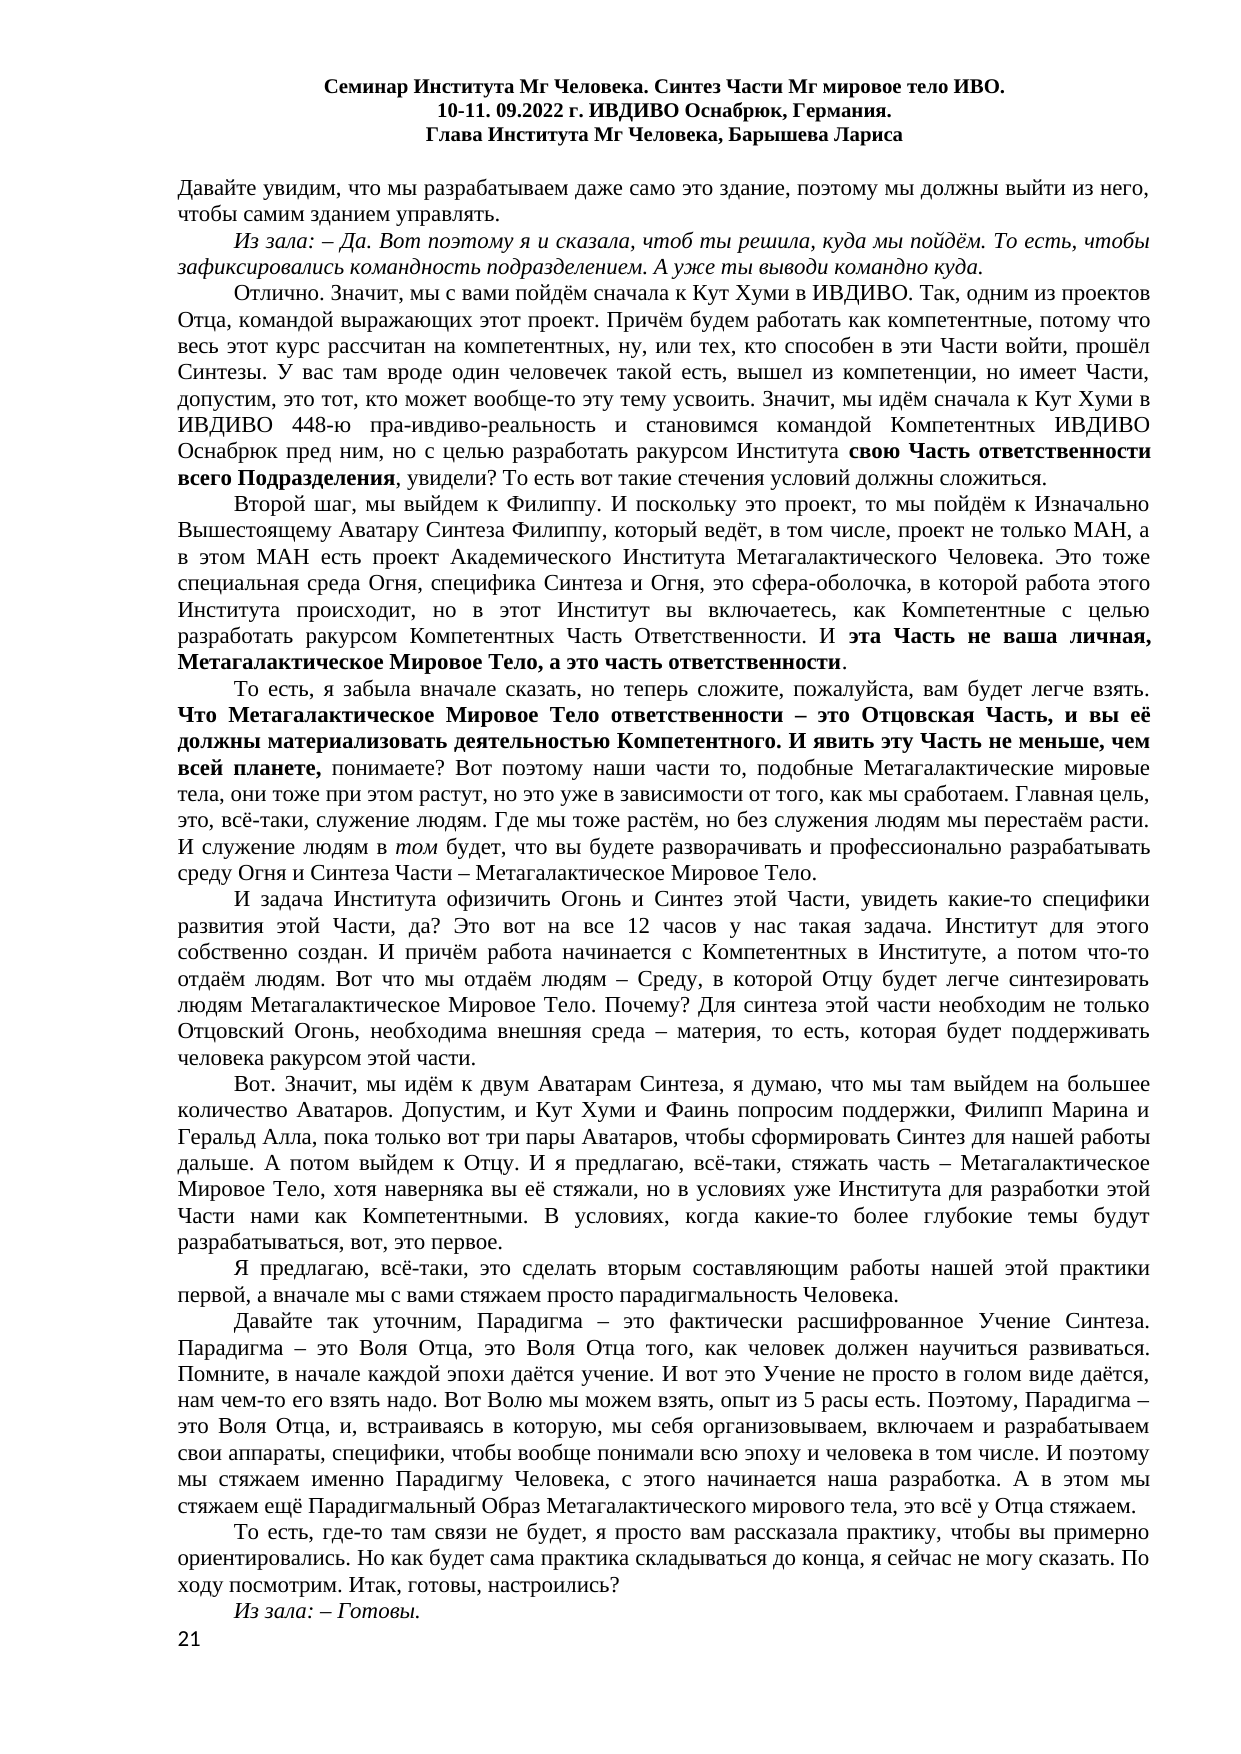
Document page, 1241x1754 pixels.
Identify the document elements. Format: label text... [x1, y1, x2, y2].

text Давайте так уточним, Парадигма – это фактически расшифрованное Учение Синтеза. Парадигма – это Воля Отца, это Воля Отца того, как человек должен научиться развиваться. Помните, в начале каждой эпохи даётся учение. И вот это Учение не просто в голом виде даётся, нам чем-то его взять надо. Вот Волю мы можем взять, опыт из 5 расы есть. Поэтому, Парадигма – это Воля Отца, и, встраиваясь в которую, мы себя организовываем, включаем и разрабатываем свои аппараты, специфики, чтобы вообще понимали всю эпоху и человека в том числе. И поэтому мы стяжаем именно Парадигму Человека, с этого начинается наша разработка. А в этом мы стяжаем ещё Парадигмальный Образ Метагалактического мирового тела, это всё у Отца стяжаем. [177, 1307, 1152, 1518]
text Из зала: – Готовы. [177, 1597, 1152, 1623]
text То есть, я забыла вначале сказать, но теперь сложите, пожалуйста, вам будет легче взять. Что Метагалактическое Мировое Тело ответственности – это Отцовская Часть, и вы её должны материализовать деятельностью Компетентного. И явить эту Часть не меньше, чем всей планете, понимаете? Вот поэтому наши части то, подобные Метагалактические мировые тела, они тоже при этом растут, но это уже в зависимости от того, как мы сработаем. Главная цель, это, всё-таки, служение людям. Где мы тоже растём, но без служения людям мы перестаём расти. И служение людям в том будет, что вы будете разворачивать и профессионально разрабатывать среду Огня и Синтеза Части – Метагалактическое Мировое Тело. [177, 675, 1152, 886]
text Отлично. Значит, мы с вами пойдём сначала к Кут Хуми в ИВДИВО. Так, одним из проектов Отца, командой выражающих этот проект. Причём будем работать как компетентные, потому что весь этот курс рассчитан на компетентных, ну, или тех, кто способен в эти Части войти, прошёл Синтезы. У вас там вроде один человечек такой есть, вышел из компетенции, но имеет Части, допустим, это тот, кто может вообще-то эту тему усвоить. Значит, мы идём сначала к Кут Хуми в ИВДИВО 448-ю пра-ивдиво-реальность и становимся командой Компетентных ИВДИВО Оснабрюк пред ним, но с целью разработать ракурсом Института свою Часть ответственности всего Подразделения, увидели? То есть вот такие стечения условий должны сложиться. [177, 279, 1152, 490]
text И задача Института офизичить Огонь и Синтез этой Части, увидеть какие-то специфики развития этой Части, да? Это вот на все 12 часов у нас такая задача. Институт для этого собственно создан. И причём работа начинается с Компетентных в Институте, а потом что-то отдаём людям. Вот что мы отдаём людям – Среду, в которой Отцу будет легче синтезировать людям Метагалактическое Мировое Тело. Почему? Для синтеза этой части необходим не только Отцовский Огонь, необходима внешняя среда – материя, то есть, которая будет поддерживать человека ракурсом этой части. [177, 886, 1152, 1070]
text Вот. Значит, мы идём к двум Аватарам Синтеза, я думаю, что мы там выйдем на большее количество Аватаров. Допустим, и Кут Хуми и Фаинь попросим поддержки, Филипп Марина и Геральд Алла, пока только вот три пары Аватаров, чтобы сформировать Синтез для нашей работы дальше. А потом выйдем к Отцу. И я предлагаю, всё-таки, стяжать часть – Метагалактическое Мировое Тело, хотя наверняка вы её стяжали, но в условиях уже Института для разработки этой Части нами как Компетентными. В условиях, когда какие-то более глубокие темы будут разрабатываться, вот, это первое. [177, 1070, 1152, 1254]
text Из зала: – Да. Вот поэтому я и сказала, чтоб ты решила, куда мы пойдём. То есть, чтобы зафиксировались командность подразделением. А уже ты выводи командно куда. [177, 227, 1152, 279]
text Второй шаг, мы выйдем к Филиппу. И поскольку это проект, то мы пойдём к Изначально Вышестоящему Аватару Синтеза Филиппу, который ведёт, в том числе, проект не только МАН, а в этом МАН есть проект Академического Института Метагалактического Человека. Это тоже специальная среда Огня, специфика Синтеза и Огня, это сфера-оболочка, в которой работа этого Института происходит, но в этот Институт вы включаетесь, как Компетентные с целью разработать ракурсом Компетентных Часть Ответственности. И эта Часть не ваша личная, Метагалактическое Мировое Тело, а это часть ответственности. [177, 490, 1152, 675]
text То есть, где-то там связи не будет, я просто вам рассказала практику, чтобы вы примерно ориентировались. Но как будет сама практика складываться до конца, я сейчас не могу сказать. По ходу посмотрим. Итак, готовы, настроились? [177, 1518, 1152, 1597]
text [177, 174, 1152, 227]
text Я предлагаю, всё-таки, это сделать вторым составляющим работы нашей этой практики первой, а вначале мы с вами стяжаем просто парадигмальность Человека. [177, 1254, 1152, 1307]
